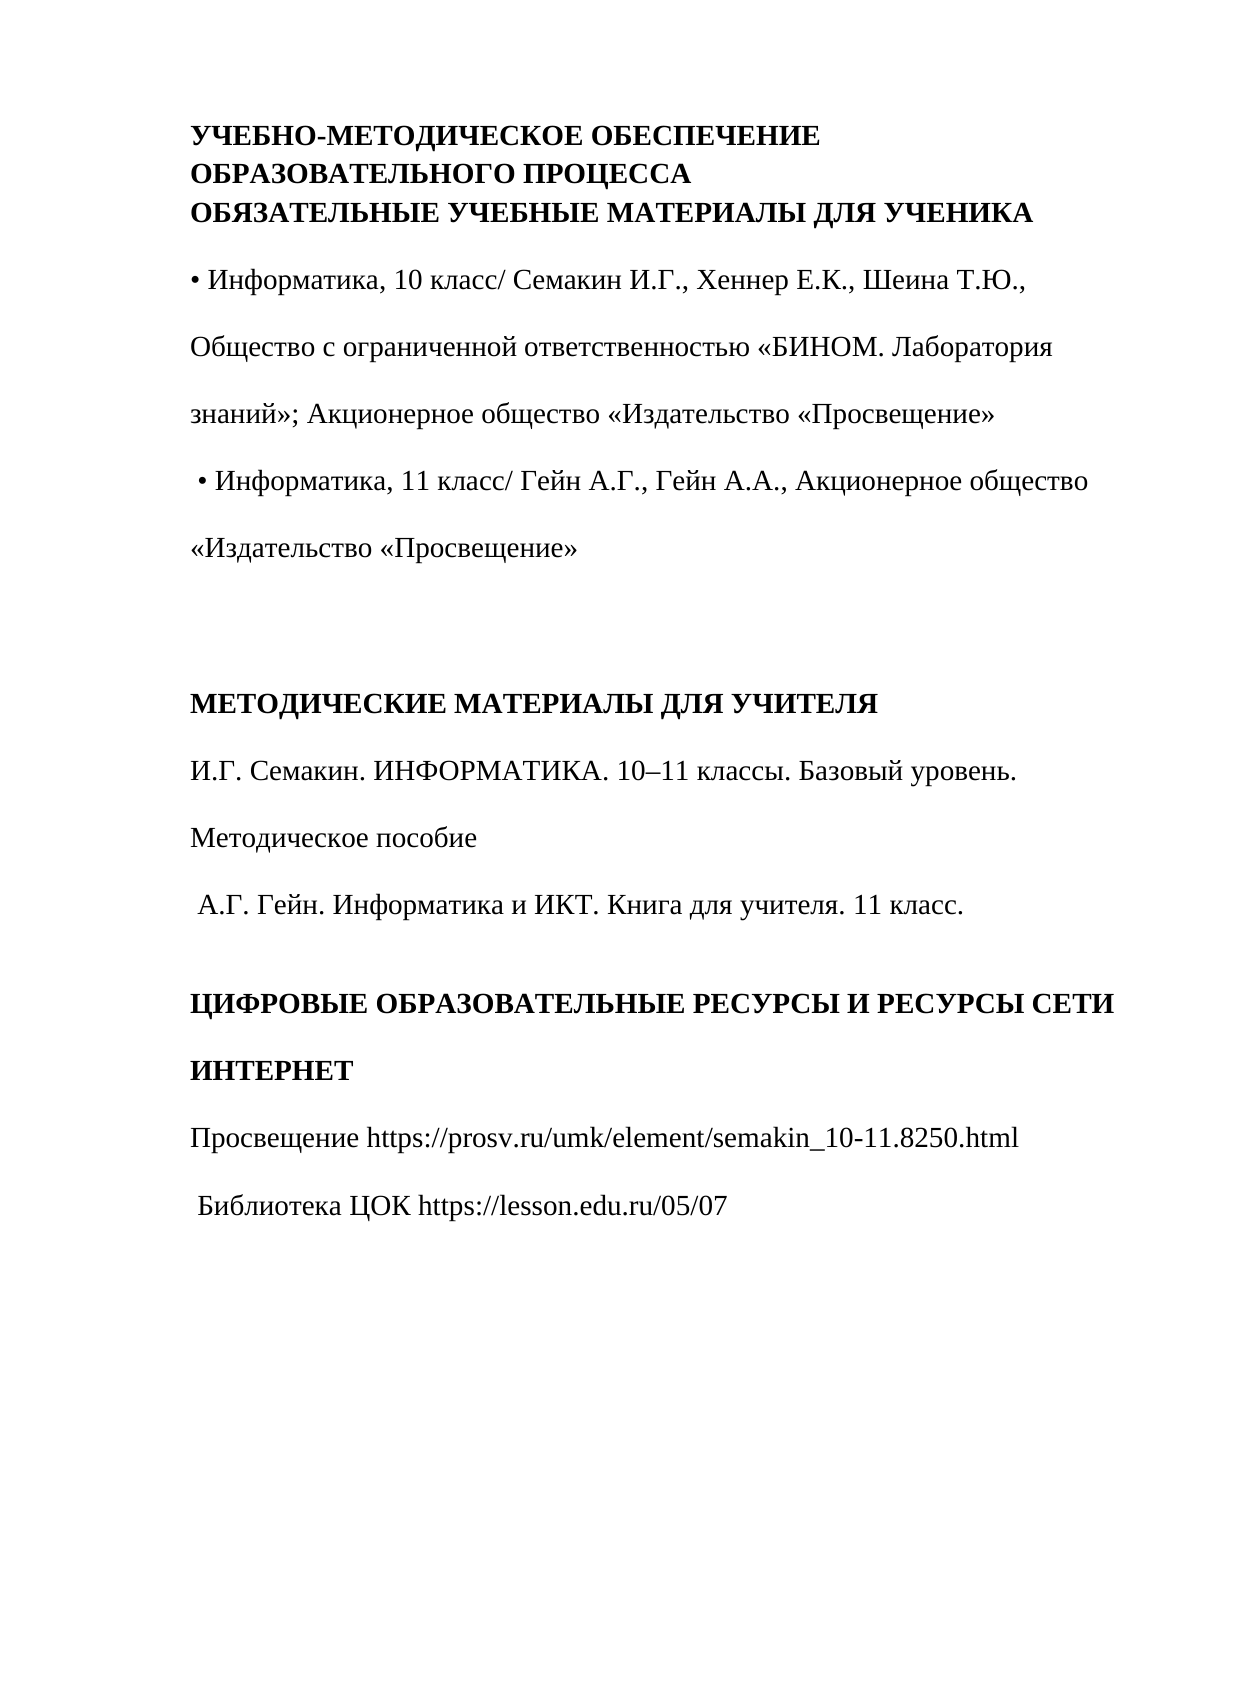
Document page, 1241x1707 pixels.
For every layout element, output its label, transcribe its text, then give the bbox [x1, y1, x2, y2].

text УЧЕБНО-МЕТОДИЧЕСКОЕ ОБЕСПЕЧЕНИЕ ОБРАЗОВАТЕЛЬНОГО ПРОЦЕССА [190, 118, 1152, 190]
text Просвещение https://prosv.ru/umk/element/semakin_10-11.8250.html Библиотека ЦОК https://lesson.edu.ru/05/07 [190, 1121, 1152, 1221]
text И.Г. Семакин. ИНФОРМАТИКА. 10–11 классы. Базовый уровень. Методическое пособие А.Г. Гейн. Информатика и ИКТ. Книга для учителя. 11 класс. [190, 753, 1152, 921]
text МЕТОДИЧЕСКИЕ МАТЕРИАЛЫ ДЛЯ УЧИТЕЛЯ [190, 686, 1152, 719]
text ЦИФРОВЫЕ ОБРАЗОВАТЕЛЬНЫЕ РЕСУРСЫ И РЕСУРСЫ СЕТИ ИНТЕРНЕТ [190, 986, 1152, 1087]
text • Информатика, 10 класс/ Семакин И.Г., Хеннер Е.К., Шеина Т.Ю., Общество с ограниченной ответственностью «БИНОМ. Лаборатория знаний»; Акционерное общество «Издательство «Просвещение» • Информатика, 11 класс/ Гейн А.Г., Гейн А.А., Акционерное общество «Издательство «Просвещение» [190, 262, 1152, 564]
text ОБЯЗАТЕЛЬНЫЕ УЧЕБНЫЕ МАТЕРИАЛЫ ДЛЯ УЧЕНИКА [190, 195, 1152, 229]
